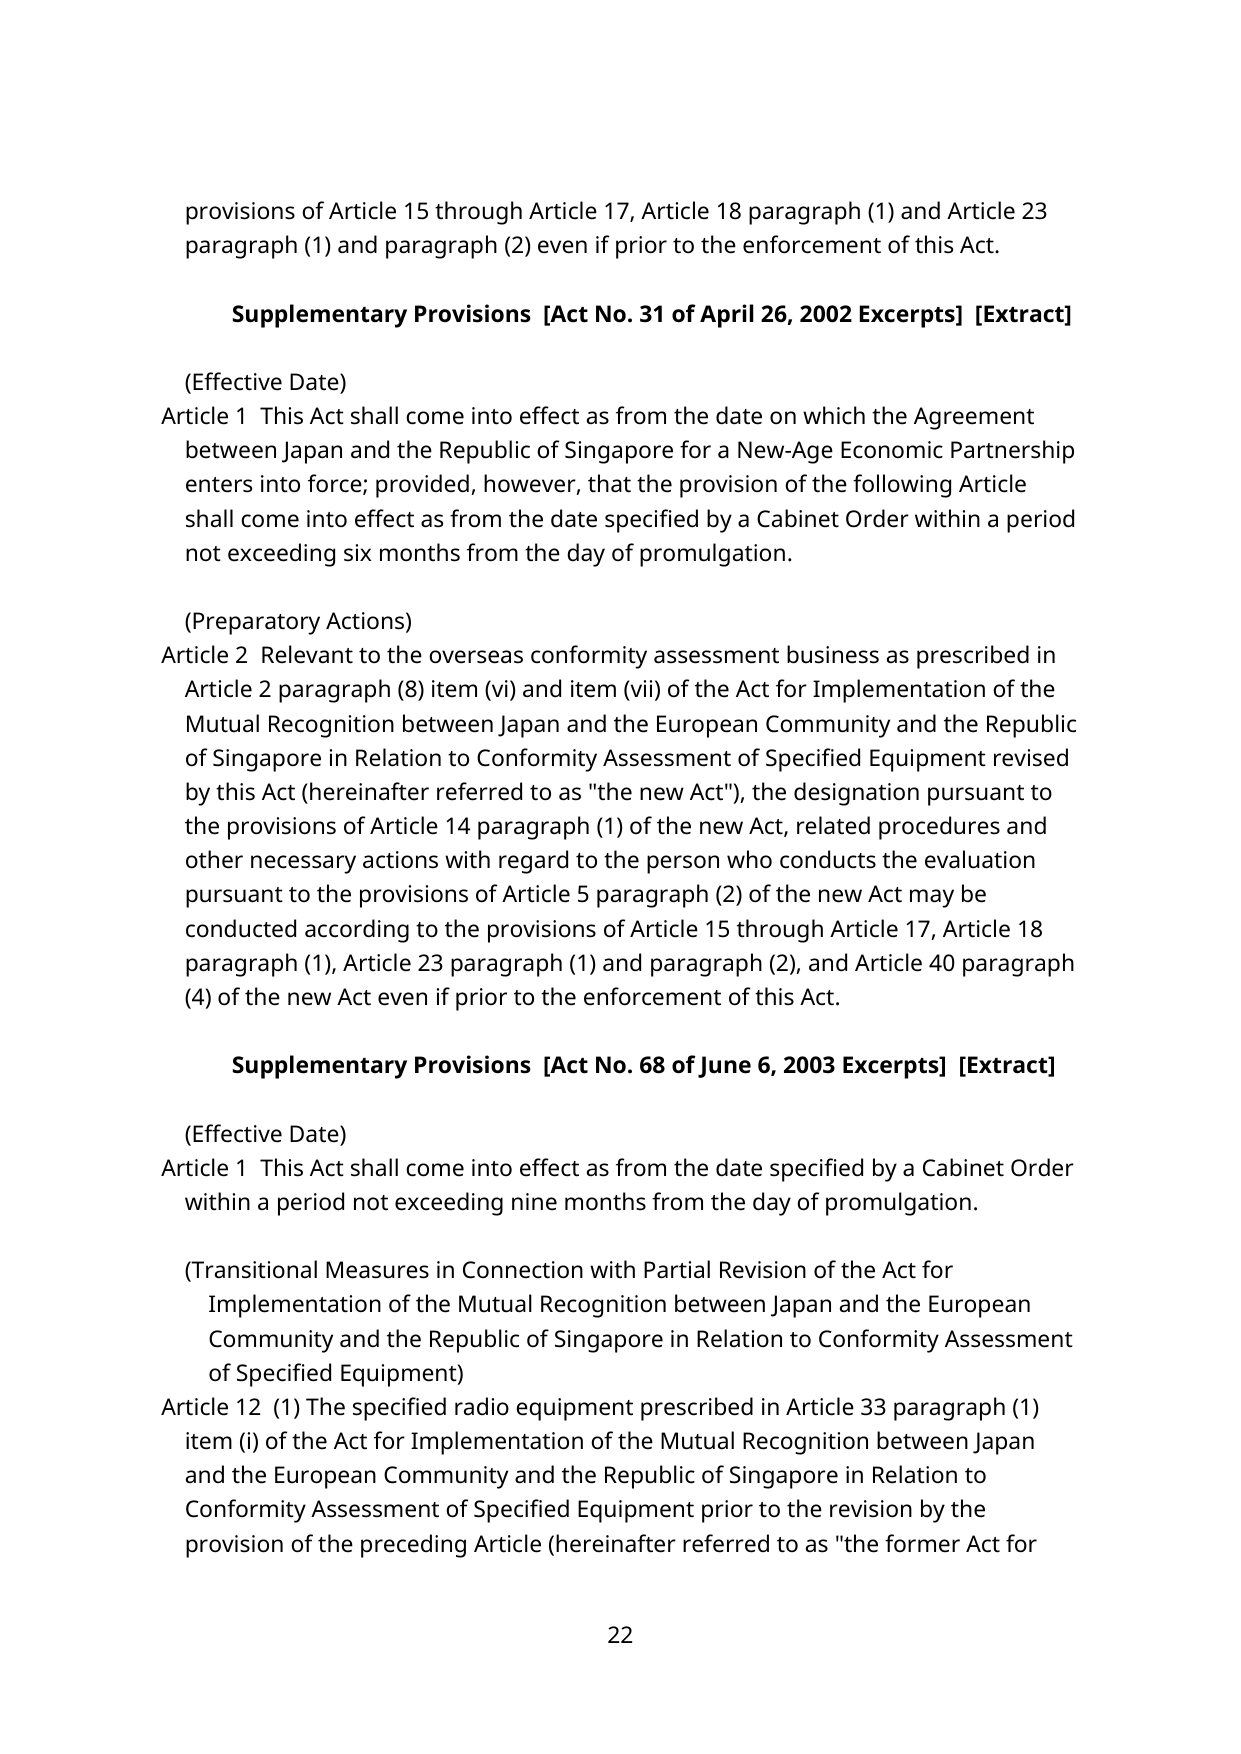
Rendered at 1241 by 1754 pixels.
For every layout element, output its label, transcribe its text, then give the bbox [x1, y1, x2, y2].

text (Effective Date) [184, 364, 1079, 399]
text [161, 194, 1079, 262]
text Article 2 Relevant to the overseas conformity assessment business as prescribed in Article 2 paragraph (8) item (vi) and item (vii) of the Act for Implementation of the Mutual Recognition between Japan and the European Community and the Republic of Singapore in Relation to Conformity Assessment of Specified Equipment revised by this Act (hereinafter referred to as "the new Act"), the designation pursuant to the provisions of Article 14 paragraph (1) of the new Act, related procedures and other necessary actions with regard to the person who conducts the evaluation pursuant to the provisions of Article 5 paragraph (2) of the new Act may be conducted according to the provisions of Article 15 through Article 17, Article 18 paragraph (1), Article 23 paragraph (1) and paragraph (2), and Article 40 paragraph (4) of the new Act even if prior to the enforcement of this Act. [161, 638, 1079, 1014]
text Article 1 This Act shall come into effect as from the date specified by a Cabinet Order within a period not exceeding nine months from the day of promulgation. [161, 1150, 1079, 1219]
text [161, 1389, 1079, 1560]
text Article 1 This Act shall come into effect as from the date on which the Agreement between Japan and the Republic of Singapore for a New-Age Economic Partnership enters into force; provided, however, that the provision of the following Article shall come into effect as from the date specified by a Cabinet Order within a period not exceeding six months from the day of promulgation. [161, 399, 1079, 569]
text Supplementary Provisions [Act No. 31 of April 26, 2002 Excerpts] [Extract] [230, 296, 1079, 330]
text Supplementary Provisions [Act No. 68 of June 6, 2003 Excerpts] [Extract] [230, 1048, 1079, 1082]
text (Preparatory Actions) [184, 604, 1079, 638]
text (Transitional Measures in Connection with Partial Revision of the Act for Implementation of the Mutual Recognition between Japan and the European Community and the Republic of Singapore in Relation to Conformity Assessment of Specified Equipment) [184, 1253, 1079, 1389]
text (Effective Date) [184, 1116, 1079, 1150]
